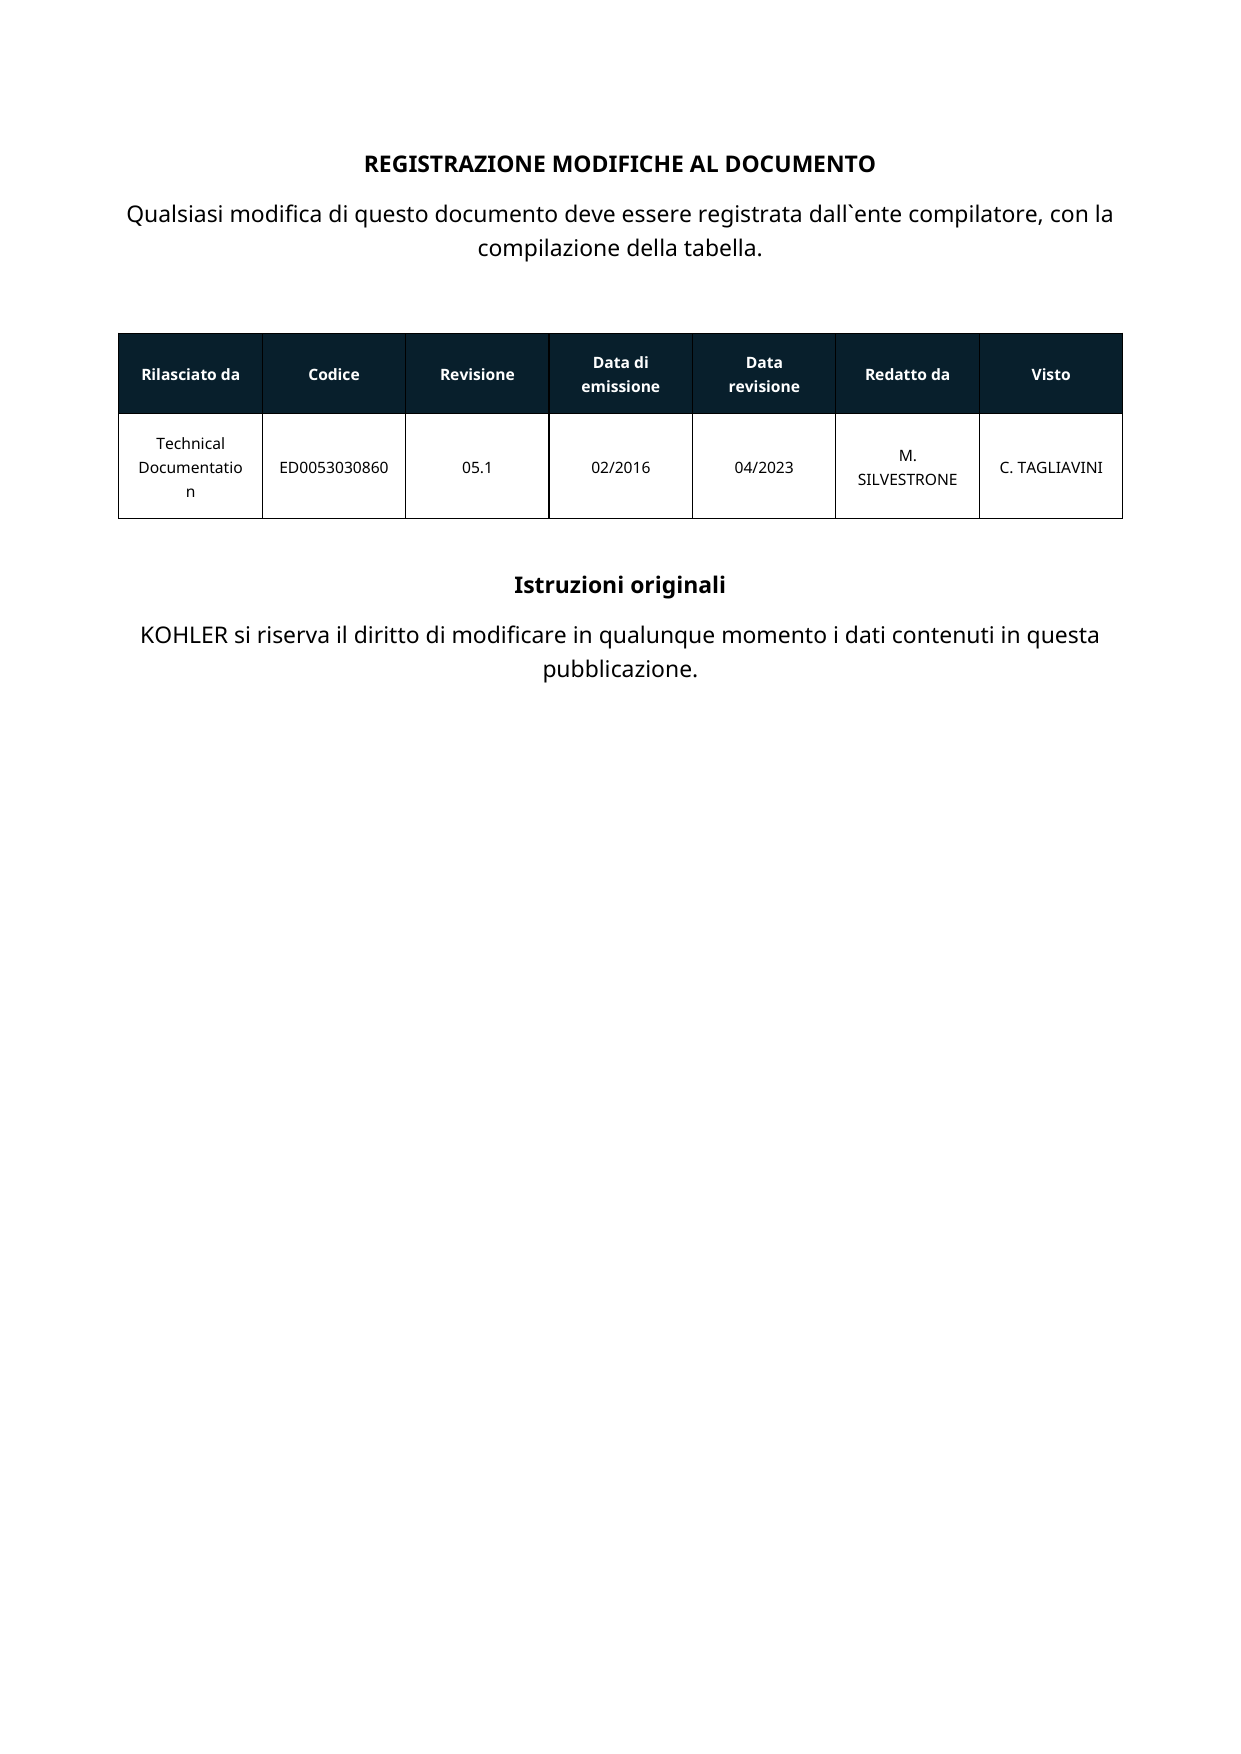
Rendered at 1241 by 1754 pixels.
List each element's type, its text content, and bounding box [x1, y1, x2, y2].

table_header Codice [263, 334, 405, 413]
table_cell 04/2023 [693, 414, 835, 517]
table_header Data revisione [693, 334, 835, 413]
text KOHLER si riserva il diritto di modificare in qualunque momento i dati contenuti in questa pubblicazione. [118, 619, 1122, 684]
table_cell Technical Documentation [119, 414, 262, 517]
table_cell M. SILVESTRONE [836, 414, 979, 517]
table_header Redatto da [836, 334, 979, 413]
table_cell ED0053030860 [263, 414, 405, 517]
text Istruzioni originali [118, 569, 1122, 600]
text Qualsiasi modifica di questo documento deve essere registrata dall`ente compilatore, con la compilazione della tabella. [118, 198, 1122, 263]
table_header Revisione [406, 334, 548, 413]
table_cell 05.1 [406, 414, 548, 517]
table_header Data di emissione [550, 334, 692, 413]
table_cell 02/2016 [550, 414, 692, 517]
text Registrazione modifiche al documento [118, 148, 1122, 179]
table_header Visto [980, 334, 1122, 413]
table_header Rilasciato da [119, 334, 262, 413]
table_cell C. TAGLIAVINI [980, 414, 1122, 517]
